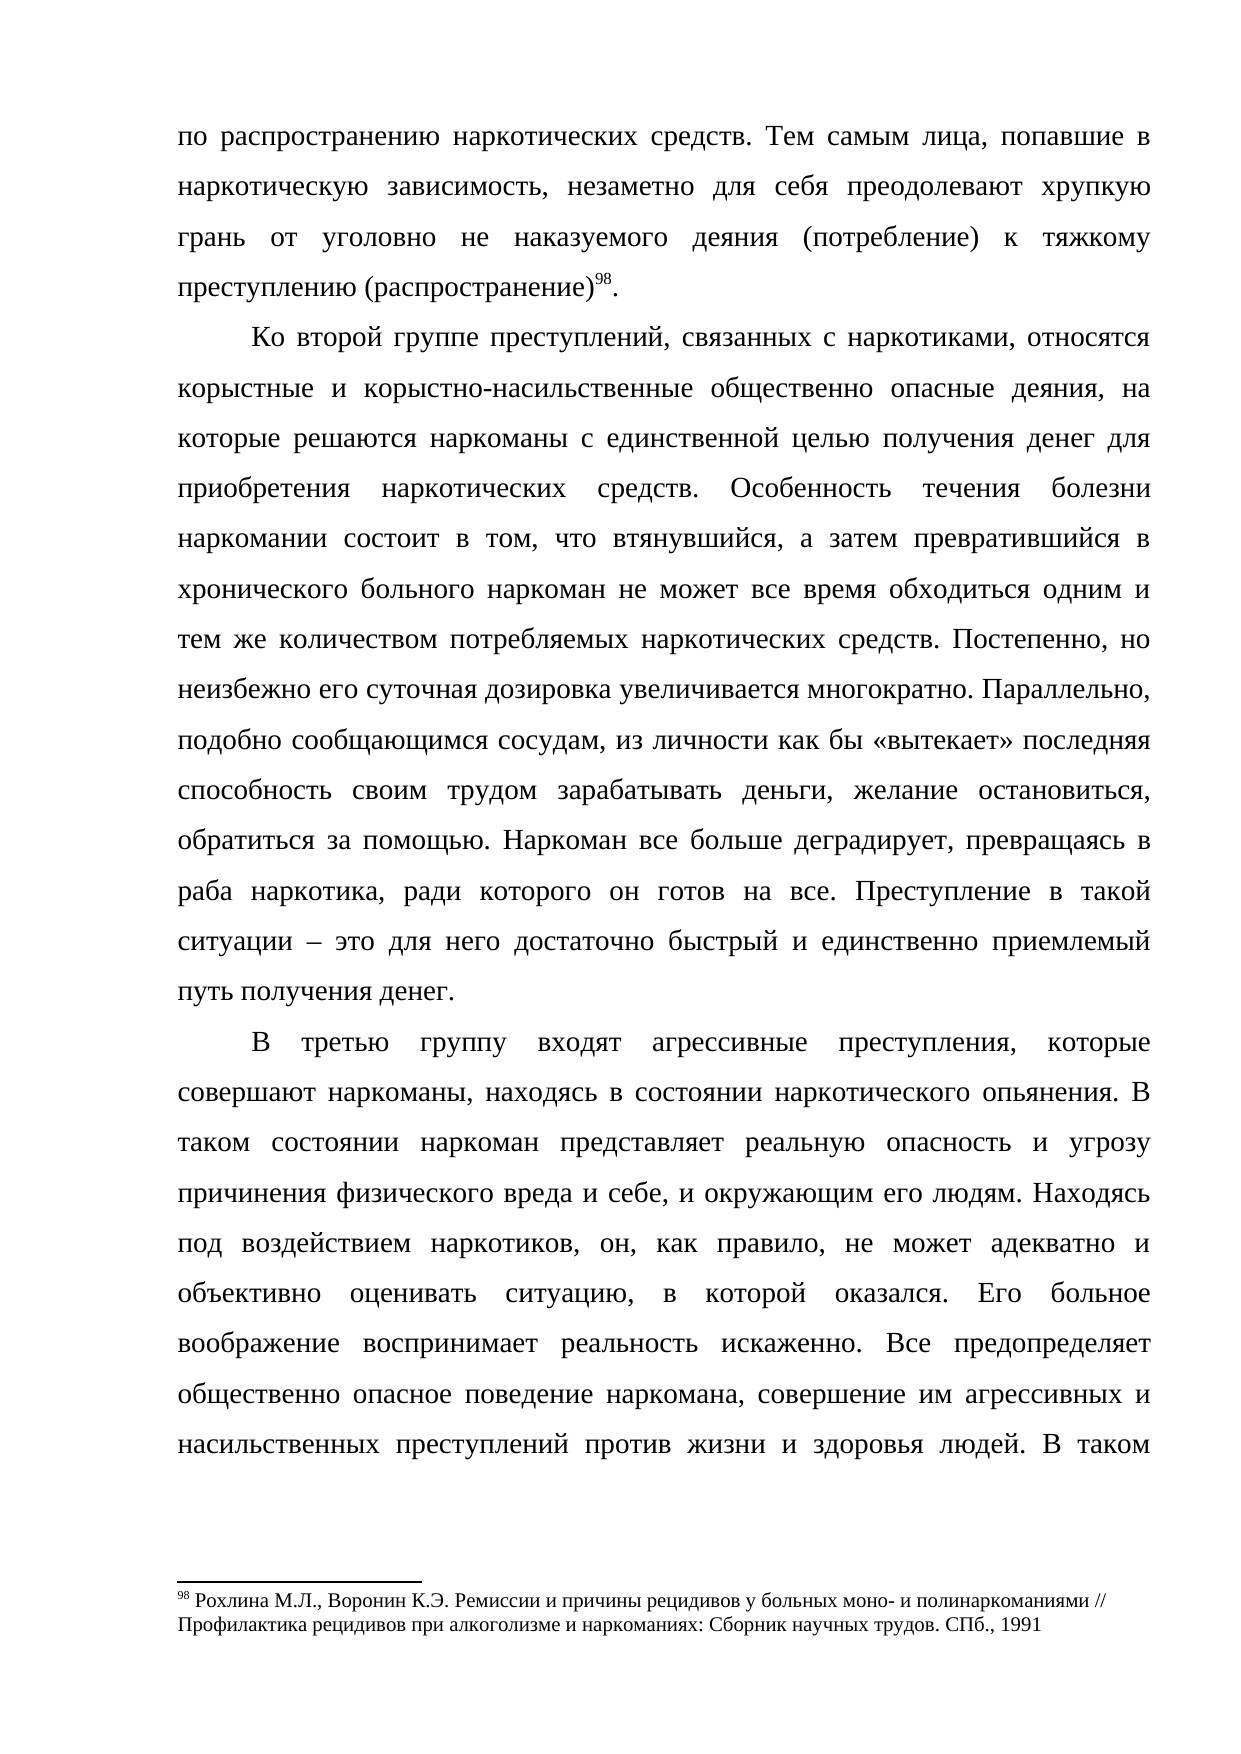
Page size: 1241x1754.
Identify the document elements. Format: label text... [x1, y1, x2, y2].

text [177, 118, 1152, 303]
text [177, 1024, 1152, 1460]
text Ко второй группе преступлений, связанных с наркотиками, относятся корыстные и корыстно-насильственные общественно опасные деяния, на которые решаются наркоманы с единственной целью получения денег для приобретения наркотических средств. Особенность течения болезни наркомании состоит в том, что втянувшийся, а затем превратившийся в хронического больного наркоман не может все время обходиться одним и тем же количеством потребляемых наркотических средств. Постепенно, но неизбежно его суточная дозировка увеличивается многократно. Параллельно, подобно сообщающимся сосудам, из личности как бы «вытекает» последняя способность своим трудом зарабатывать деньги, желание остановиться, обратиться за помощью. Наркоман все больше деградирует, превращаясь в раба наркотика, ради которого он готов на все. Преступление в такой ситуации – это для него достаточно быстрый и единственно приемлемый путь получения денег. [177, 319, 1152, 1007]
